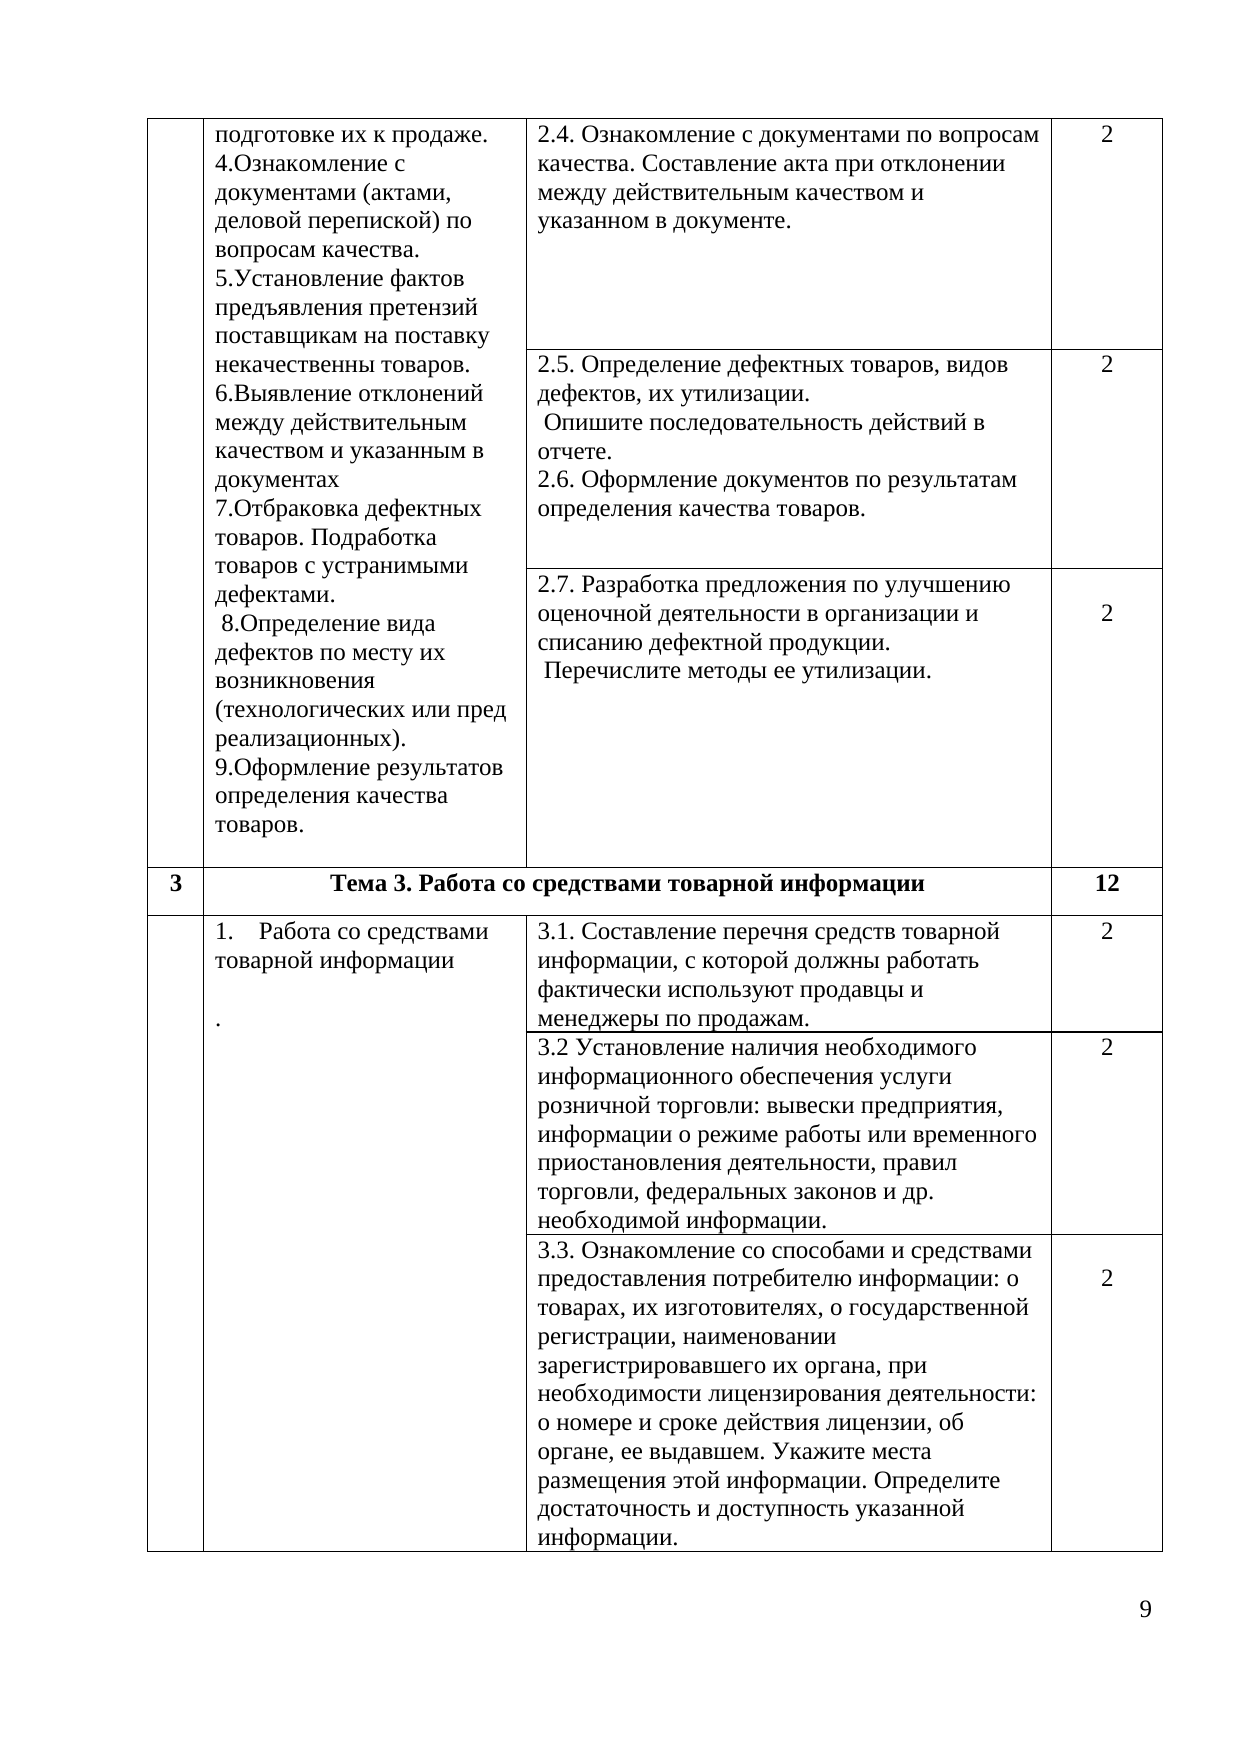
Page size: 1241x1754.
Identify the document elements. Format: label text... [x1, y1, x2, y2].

table_cell [148, 916, 203, 1551]
table_cell 3.3. Ознакомление со способами и средствами предоставления потребителю информации: о товарах, их изготовителях, о государственной регистрации, наименовании зарегистрировавшего их органа, при необходимости лицензирования деятельности: о номере и сроке действия лицензии, об органе, ее выдавшем. Укажите места размещения этой информации. Определите достаточность и доступность указанной информации. [527, 1235, 1051, 1551]
table_cell 2 [1052, 1235, 1162, 1551]
table_cell Тема 3. Работа со средствами товарной информации [204, 868, 1051, 915]
table_cell 2 [1052, 1033, 1162, 1234]
table_cell 3 [148, 868, 203, 915]
table_cell 2 [1052, 119, 1162, 348]
table_cell 2 [1052, 350, 1162, 568]
table_cell 2.7. Разработка предложения по улучшению оценочной деятельности в организации и списанию дефектной продукции. Перечислите методы ее утилизации. [527, 569, 1051, 867]
table_cell 2 [1052, 569, 1162, 867]
table_cell 2 [1052, 916, 1162, 1031]
table_cell 1. Работа со средствами товарной информации . [204, 916, 526, 1551]
table_cell 3.2 Установление наличия необходимого информационного обеспечения услуги розничной торговли: вывески предприятия, информации о режиме работы или временного приостановления деятельности, правил торговли, федеральных законов и др. необходимой информации. [527, 1033, 1051, 1234]
table_cell 2.4. Ознакомление с документами по вопросам качества. Составление акта при отклонении между действительным качеством и указанном в документе. [527, 119, 1051, 348]
table_cell 2.5. Определение дефектных товаров, видов дефектов, их утилизации. Опишите последовательность действий в отчете. 2.6. Оформление документов по результатам определения качества товаров. [527, 350, 1051, 568]
table_cell 12 [1052, 868, 1162, 915]
table_cell 3.1. Составление перечня средств товарной информации, с которой должны работать фактически используют продавцы и менеджеры по продажам. [527, 916, 1051, 1031]
